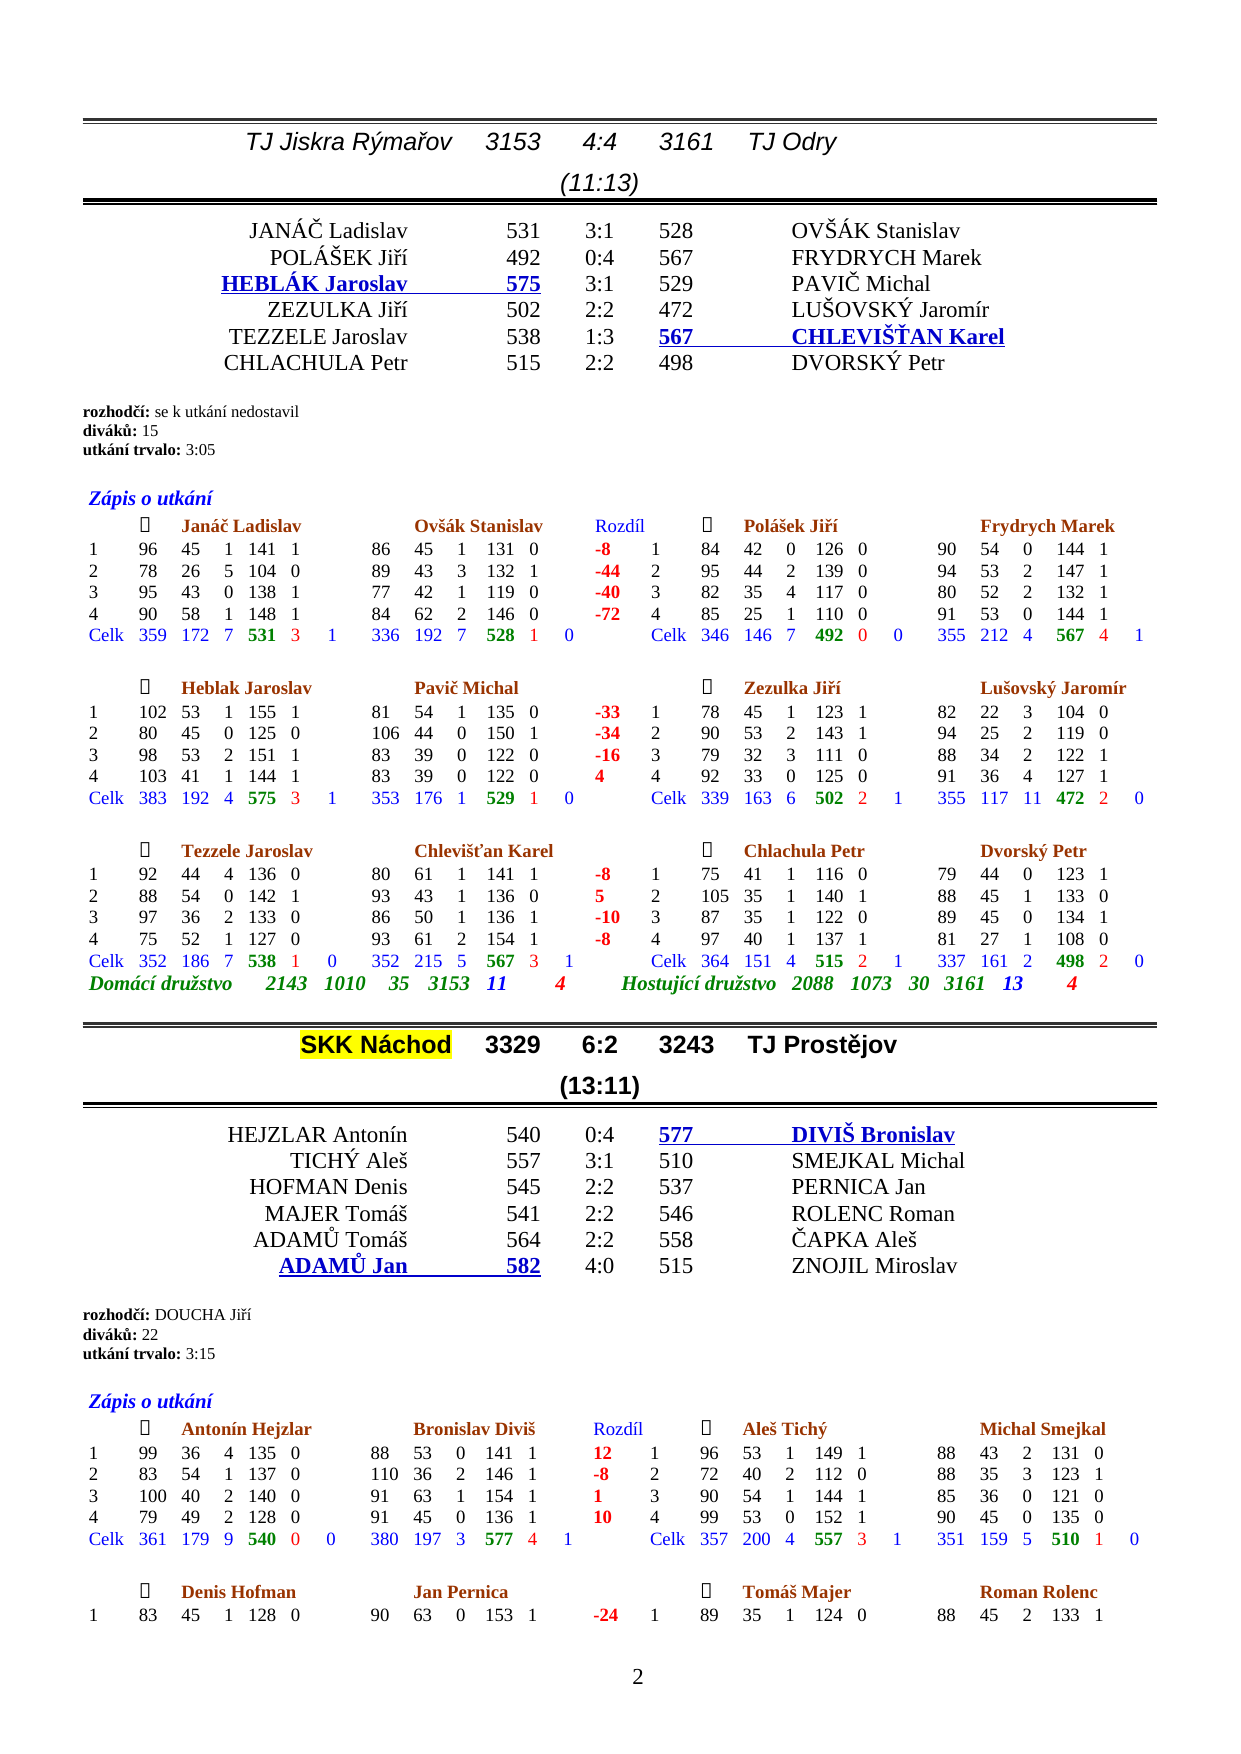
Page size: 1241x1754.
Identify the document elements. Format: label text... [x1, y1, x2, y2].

text 2 88 54 0 142 1 93 43 1 136 0 5 2 105 35 1 140 1 88 45 1 133 0 [88, 885, 1157, 906]
text HEBLÁK Jaroslav 575 3:1 529 PAVIČ Michal [83, 270, 1157, 296]
text Celk 352 186 7 538 1 0 352 215 5 567 3 1 Celk 364 151 4 515 2 1 337 161 2 498 2 0 [88, 949, 1157, 971]
text POLÁŠEK Jiří 492 0:4 567 FRYDRYCH Marek [83, 244, 1157, 270]
text Zápis o utkání [88, 1389, 1157, 1413]
text ADAMŮ Jan 582 4:0 515 ZNOJIL Miroslav [83, 1252, 1157, 1279]
text utkání trvalo: 3:05 [83, 440, 1157, 459]
text 2 83 54 1 137 0 110 36 2 146 1 -8 2 72 40 2 112 0 88 35 3 123 1 [88, 1463, 1157, 1485]
text 4 90 58 1 148 1 84 62 2 146 0 -72 4 85 25 1 110 0 91 53 0 144 1 [88, 603, 1157, 624]
text 3 100 40 2 140 0 91 63 1 154 1 1 3 90 54 1 144 1 85 36 0 121 0 [88, 1485, 1157, 1506]
text 4 79 49 2 128 0 91 45 0 136 1 10 4 99 53 0 152 1 90 45 0 135 0 [88, 1506, 1157, 1528]
text 3 98 53 2 151 1 83 39 0 122 0 -16 3 79 32 3 111 0 88 34 2 122 1 [88, 744, 1157, 765]
text Celk 383 192 4 575 3 1 353 176 1 529 1 0 Celk 339 163 6 502 2 1 355 117 11 472 2 0 [88, 787, 1157, 808]
text 2 80 45 0 125 0 106 44 0 150 1 -34 2 90 53 2 143 1 94 25 2 119 0 [88, 722, 1157, 744]
text  Janáč Ladislav Ovšák Stanislav Rozdíl  Polášek Jiří Frydrych Marek [88, 510, 1157, 538]
text 3 95 43 0 138 1 77 42 1 119 0 -40 3 82 35 4 117 0 80 52 2 132 1 [88, 581, 1157, 603]
text 1 83 45 1 128 0 90 63 0 153 1 -24 1 89 35 1 124 0 88 45 2 133 1 [88, 1604, 1157, 1626]
text HOFMAN Denis 545 2:2 537 PERNICA Jan [83, 1173, 1157, 1200]
text  Antonín Hejzlar Bronislav Diviš Rozdíl  Aleš Tichý Michal Smejkal [88, 1413, 1157, 1442]
text CHLACHULA Petr 515 2:2 498 DVORSKÝ Petr [83, 349, 1157, 375]
text 1 92 44 4 136 0 80 61 1 141 1 -8 1 75 41 1 116 0 79 44 0 123 1 [88, 863, 1157, 885]
text Domácí družstvo 2143 1010 35 3153 11 4 Hostující družstvo 2088 1073 30 3161 13 4 [88, 971, 1157, 995]
text 3 97 36 2 133 0 86 50 1 136 1 -10 3 87 35 1 122 0 89 45 0 134 1 [88, 906, 1157, 928]
text (11:13) [83, 159, 1157, 198]
text 1 102 53 1 155 1 81 54 1 135 0 -33 1 78 45 1 123 1 82 22 3 104 0 [88, 701, 1157, 722]
text diváků: 15 [83, 421, 1157, 440]
text TEZZELE Jaroslav 538 1:3 567 CHLEVIŠŤAN Karel [83, 323, 1157, 349]
text Celk 359 172 7 531 3 1 336 192 7 528 1 0 Celk 346 146 7 492 0 0 355 212 4 567 4 1 [88, 624, 1157, 646]
text (13:11) [83, 1063, 1157, 1102]
text  Tezzele Jaroslav Chlevišťan Karel  Chlachula Petr Dvorský Petr [88, 835, 1157, 863]
text 2 78 26 5 104 0 89 43 3 132 1 -44 2 95 44 2 139 0 94 53 2 147 1 [88, 560, 1157, 581]
text JANÁČ Ladislav 531 3:1 528 OVŠÁK Stanislav [83, 217, 1157, 244]
text TJ Jiskra Rýmařov 3153 4:4 3161 TJ Odry [83, 124, 1157, 155]
text  Heblak Jaroslav Pavič Michal  Zezulka Jiří Lušovský Jaromír [88, 672, 1157, 701]
text utkání trvalo: 3:15 [83, 1343, 1157, 1363]
text Zápis o utkání [88, 486, 1157, 510]
text  Denis Hofman Jan Pernica  Tomáš Majer Roman Rolenc [88, 1576, 1157, 1604]
text ZEZULKA Jiří 502 2:2 472 LUŠOVSKÝ Jaromír [83, 296, 1157, 323]
text HEJZLAR Antonín 540 0:4 577 DIVIŠ Bronislav [83, 1121, 1157, 1147]
text 1 99 36 4 135 0 88 53 0 141 1 12 1 96 53 1 149 1 88 43 2 131 0 [88, 1442, 1157, 1463]
text SKK Náchod 3329 6:2 3243 TJ Prostějov [83, 1028, 1157, 1059]
text TICHÝ Aleš 557 3:1 510 SMEJKAL Michal [83, 1147, 1157, 1173]
text Celk 361 179 9 540 0 0 380 197 3 577 4 1 Celk 357 200 4 557 3 1 351 159 5 510 1 0 [88, 1528, 1157, 1549]
text rozhodčí: DOUCHA Jiří [83, 1305, 1157, 1324]
text rozhodčí: se k utkání nedostavil [83, 402, 1157, 421]
text 1 96 45 1 141 1 86 45 1 131 0 -8 1 84 42 0 126 0 90 54 0 144 1 [88, 538, 1157, 560]
text 4 103 41 1 144 1 83 39 0 122 0 4 4 92 33 0 125 0 91 36 4 127 1 [88, 765, 1157, 787]
text MAJER Tomáš 541 2:2 546 ROLENC Roman [83, 1200, 1157, 1226]
text diváků: 22 [83, 1324, 1157, 1343]
text 4 75 52 1 127 0 93 61 2 154 1 -8 4 97 40 1 137 1 81 27 1 108 0 [88, 928, 1157, 949]
text ADAMŮ Tomáš 564 2:2 558 ČAPKA Aleš [83, 1226, 1157, 1252]
